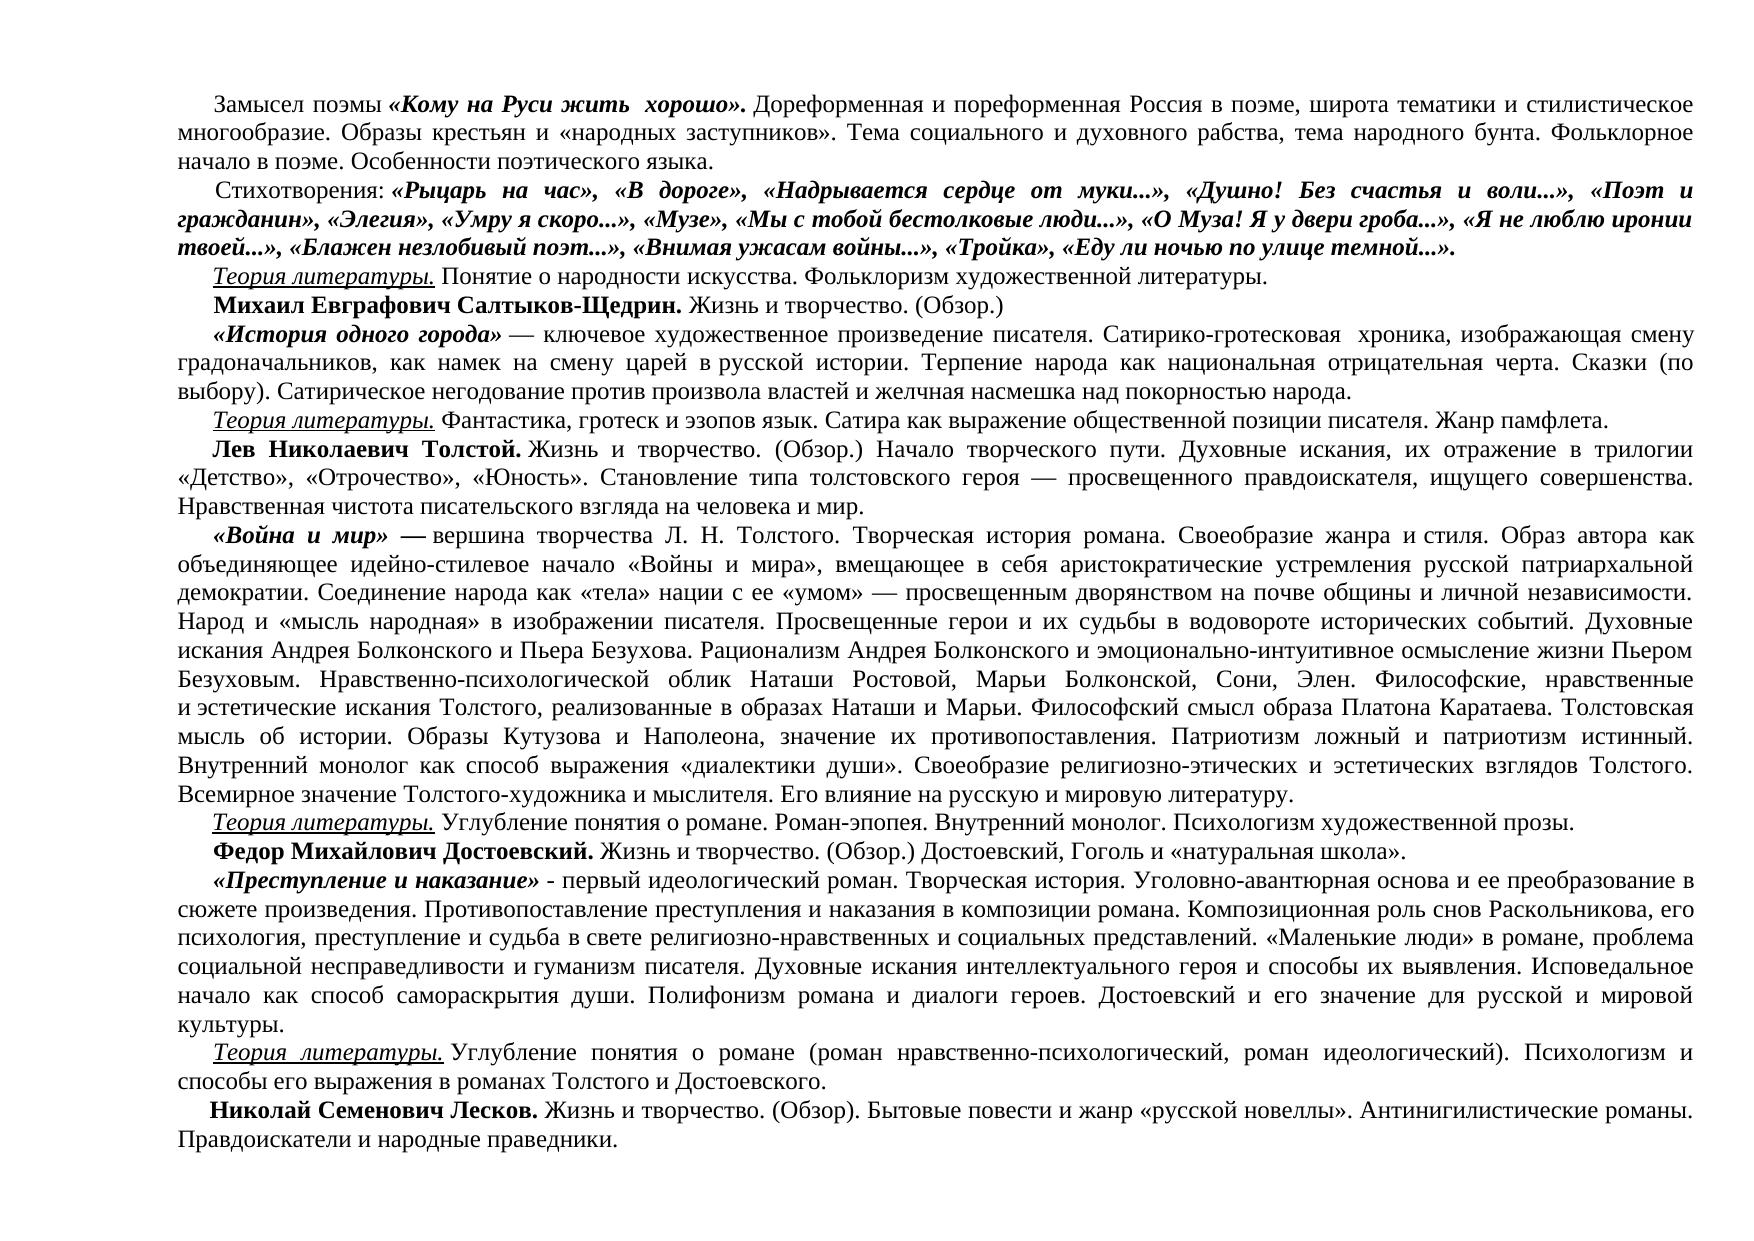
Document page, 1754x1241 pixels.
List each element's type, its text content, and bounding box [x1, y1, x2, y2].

text Федор Михайлович Достоевский. Жизнь и творчество. (Обзор.) Достоевский, Гоголь и «натуральная школа». [177, 836, 1695, 865]
text Теория литературы. Понятие о народности искусства. Фольклоризм художественной литературы. [177, 261, 1695, 290]
text «Преступление и наказание» - первый идеологический роман. Творческая история. Уголовно-авантюрная основа и ее преобразование в сюжете произведения. Противопоставление преступления и наказания в композиции романа. Композиционная роль снов Раскольникова, его психология, преступление и судьба в свете религиозно-нравственных и социальных представлений. «Маленькие люди» в романе, проблема социальной несправедливости и гуманизм писателя. Духовные искания интеллектуального героя и способы их выявления. Исповедальное начало как способ самораскрытия души. Полифонизм романа и диалоги героев. Достоевский и его значение для русской и мировой культуры. [177, 865, 1695, 1037]
text Теория литературы. Фантастика, гротеск и эзопов язык. Сатира как выражение общественной позиции писателя. Жанр памфлета. [177, 405, 1695, 434]
text Теория литературы. Углубление понятия о романе (роман нравственно-психологический, роман идеологический). Психологизм и способы его выражения в романах Толстого и Достоевского. [177, 1037, 1695, 1095]
text «Война и мир» — вершина творчества Л. Н. Толстого. Творческая история романа. Своеобразие жанра и стиля. Образ автора как объединяющее идейно-стилевое начало «Войны и мира», вмещающее в себя аристократические устремления русской патриархальной демократии. Соединение народа как «тела» нации с ее «умом» — просвещенным дворянством на почве общины и личной независимости. Народ и «мысль народная» в изображении писателя. Просвещенные герои и их судьбы в водовороте исторических событий. Духовные искания Андрея Болконского и Пьера Безухова. Рационализм Андрея Болконского и эмоционально-интуитивное осмысление жизни Пьером Безуховым. Нравственно-психологической облик Наташи Ростовой, Марьи Болконской, Сони, Элен. Философские, нравственные и эстетические искания Толстого, реализованные в образах Наташи и Марьи. Философский смысл образа Платона Каратаева. Толстовская мысль об истории. Образы Кутузова и Наполеона, значение их противопоставления. Патриотизм ложный и патриотизм истинный. Внутренний монолог как способ выражения «диалектики души». Своеобразие религиозно-этических и эстетических взглядов Толстого. Всемирное значение Толстого-художника и мыслителя. Его влияние на русскую и мировую литературу. [177, 520, 1695, 807]
text Лев Николаевич Толстой. Жизнь и творчество. (Обзор.) Начало творческого пути. Духовные искания, их отражение в трилогии «Детство», «Отрочество», «Юность». Становление типа толстовского героя — просвещенного правдоискателя, ищущего совершенства. Нравственная чистота писательского взгляда на человека и мир. [177, 434, 1695, 520]
text Теория литературы. Углубление понятия о романе. Роман-эпопея. Внутренний монолог. Психологизм художественной прозы. [177, 807, 1695, 836]
text Стихотворения: «Рыцарь на час», «В дороге», «Надрывается сердце от муки...», «Душно! Без счастья и воли...», «Поэт и гражданин», «Элегия», «Умру я скоро...», «Музе», «Мы с тобой бестолковые люди...», «О Муза! Я у двери гроба...», «Я не люблю иронии твоей...», «Блажен незлобивый поэт...», «Внимая ужасам войны...», «Тройка», «Еду ли ночью по улице темной...». [177, 175, 1695, 261]
text Николай Семенович Лесков. Жизнь и творчество. (Обзор). Бытовые повести и жанр «русской новеллы». Антинигилистические романы. Правдоискатели и народные праведники. [177, 1095, 1695, 1152]
text Замысел поэмы «Кому на Руси жить хорошо». Дореформенная и пореформенная Россия в поэме, широта тематики и стилистическое многообразие. Образы крестьян и «народных заступников». Тема социального и духовного рабства, тема народного бунта. Фольклорное начало в поэме. Особенности поэтического языка. [177, 89, 1695, 175]
text «История одного города» — ключевое художественное произведение писателя. Сатирико-гротесковая хроника, изображающая смену градоначальников, как намек на смену царей в русской истории. Терпение народа как национальная отрицательная черта. Сказки (по выбору). Сатирическое негодование против произвола властей и желчная насмешка над покорностью народа. [177, 319, 1695, 405]
text Михаил Евграфович Салтыков-Щедрин. Жизнь и творчество. (Обзор.) [177, 290, 1695, 319]
